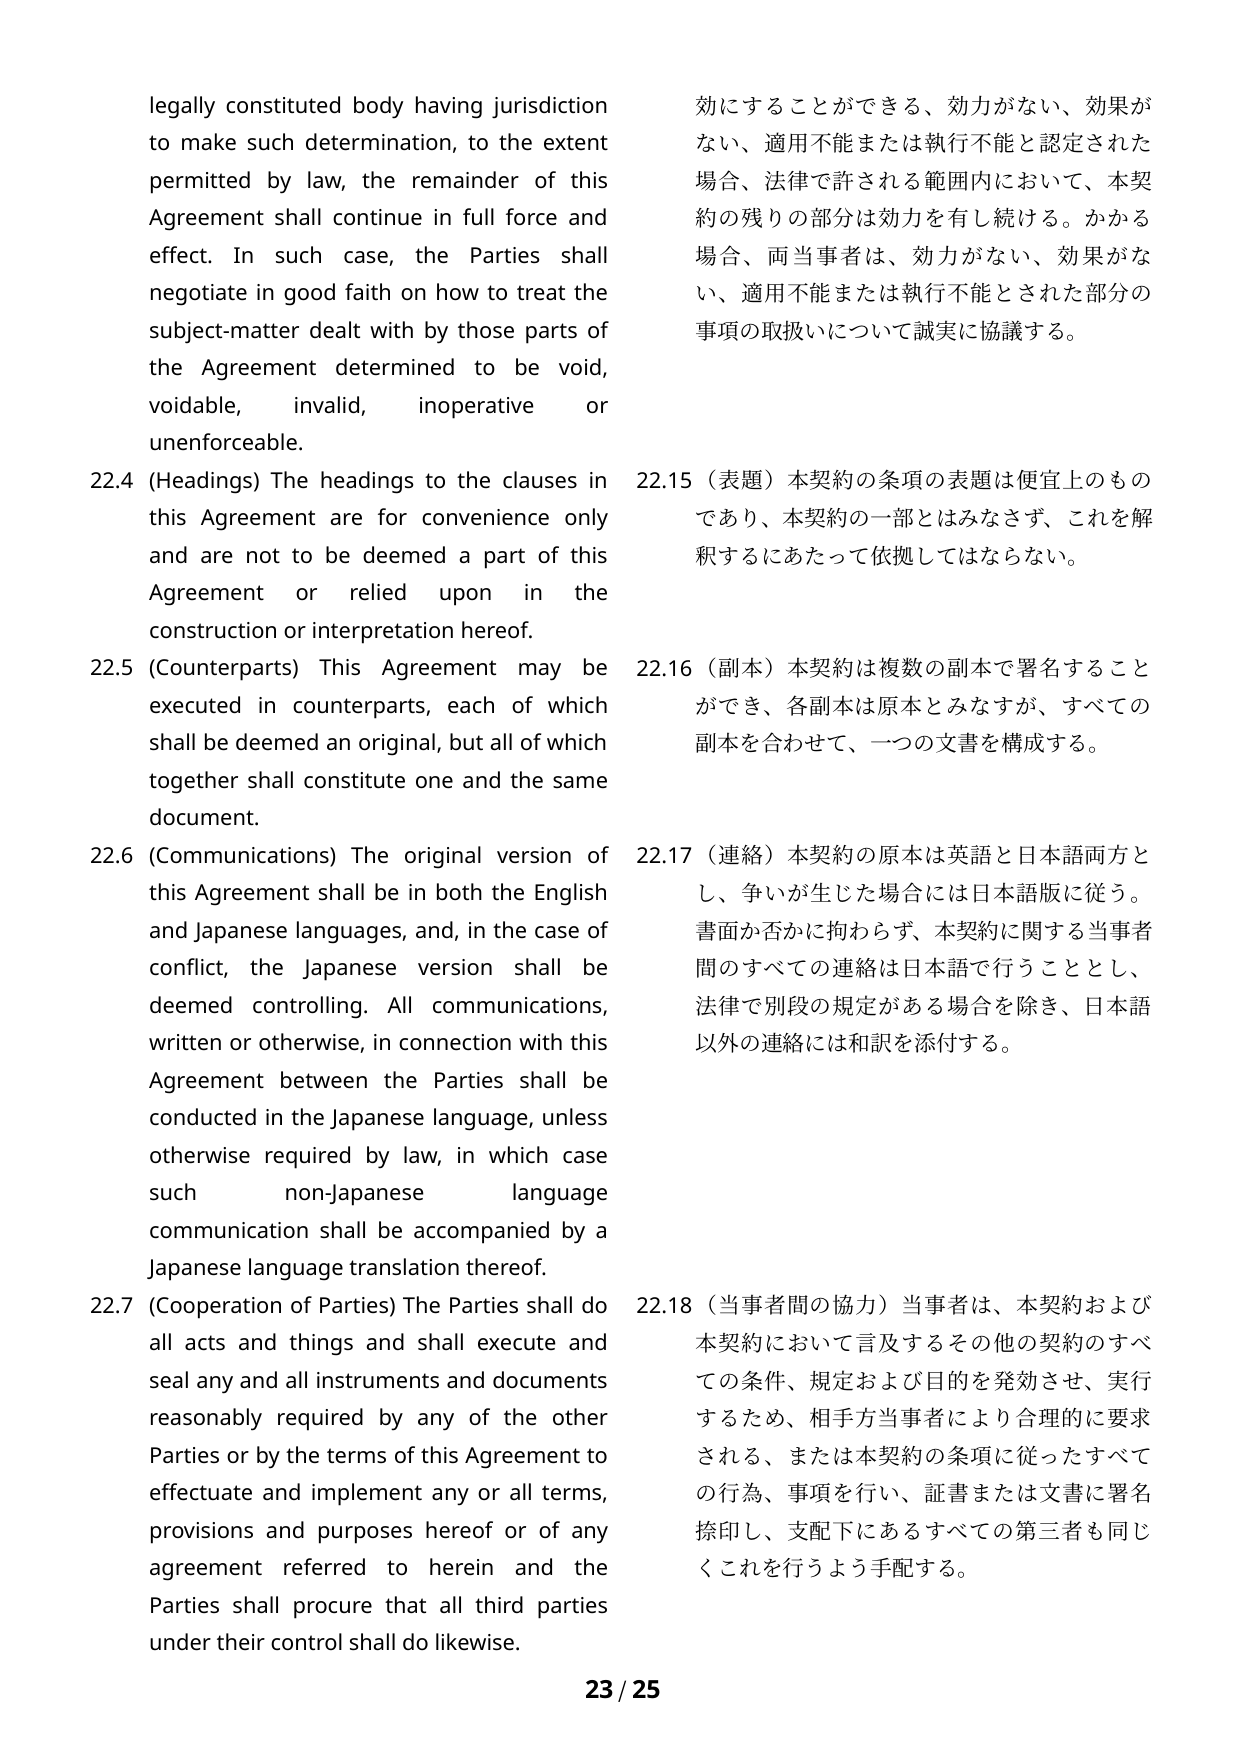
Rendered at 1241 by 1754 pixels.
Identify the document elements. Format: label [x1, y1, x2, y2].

table_cell [75, 86, 619, 1661]
table_cell [620, 86, 1164, 1661]
